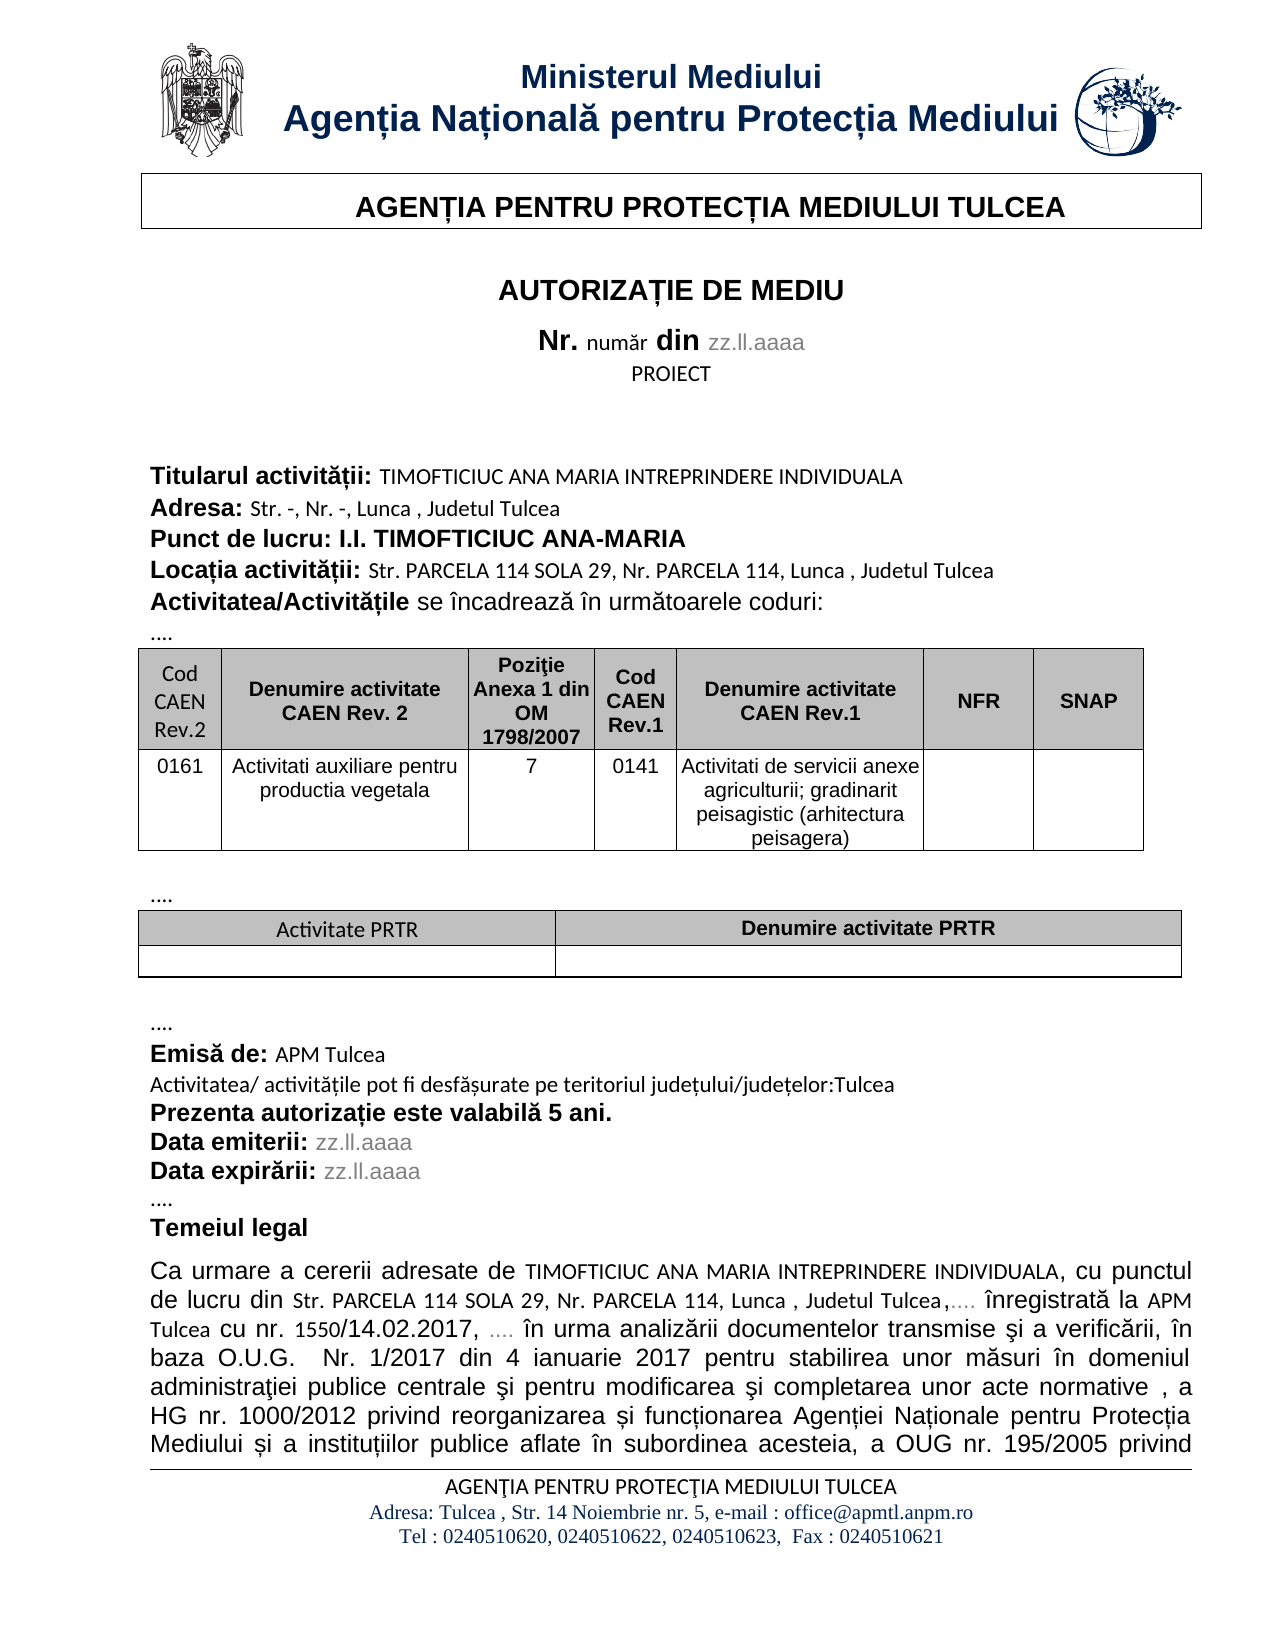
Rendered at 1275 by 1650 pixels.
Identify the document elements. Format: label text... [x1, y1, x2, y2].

text Titularul activității: [150, 461, 1192, 491]
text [150, 1256, 1192, 1458]
text Locația activității: [150, 555, 1192, 584]
text Nr. din [150, 323, 1192, 357]
text Data expirării: [150, 1156, 1192, 1184]
text Punct de lucru: [150, 524, 1192, 553]
text Data emiterii: [150, 1127, 1192, 1156]
text Temeiul legal [150, 1212, 1192, 1241]
text AUTORIZAȚIE DE MEDIU [150, 273, 1192, 307]
text Emisă de: [150, 1039, 1192, 1068]
text Adresa: [150, 493, 1192, 522]
